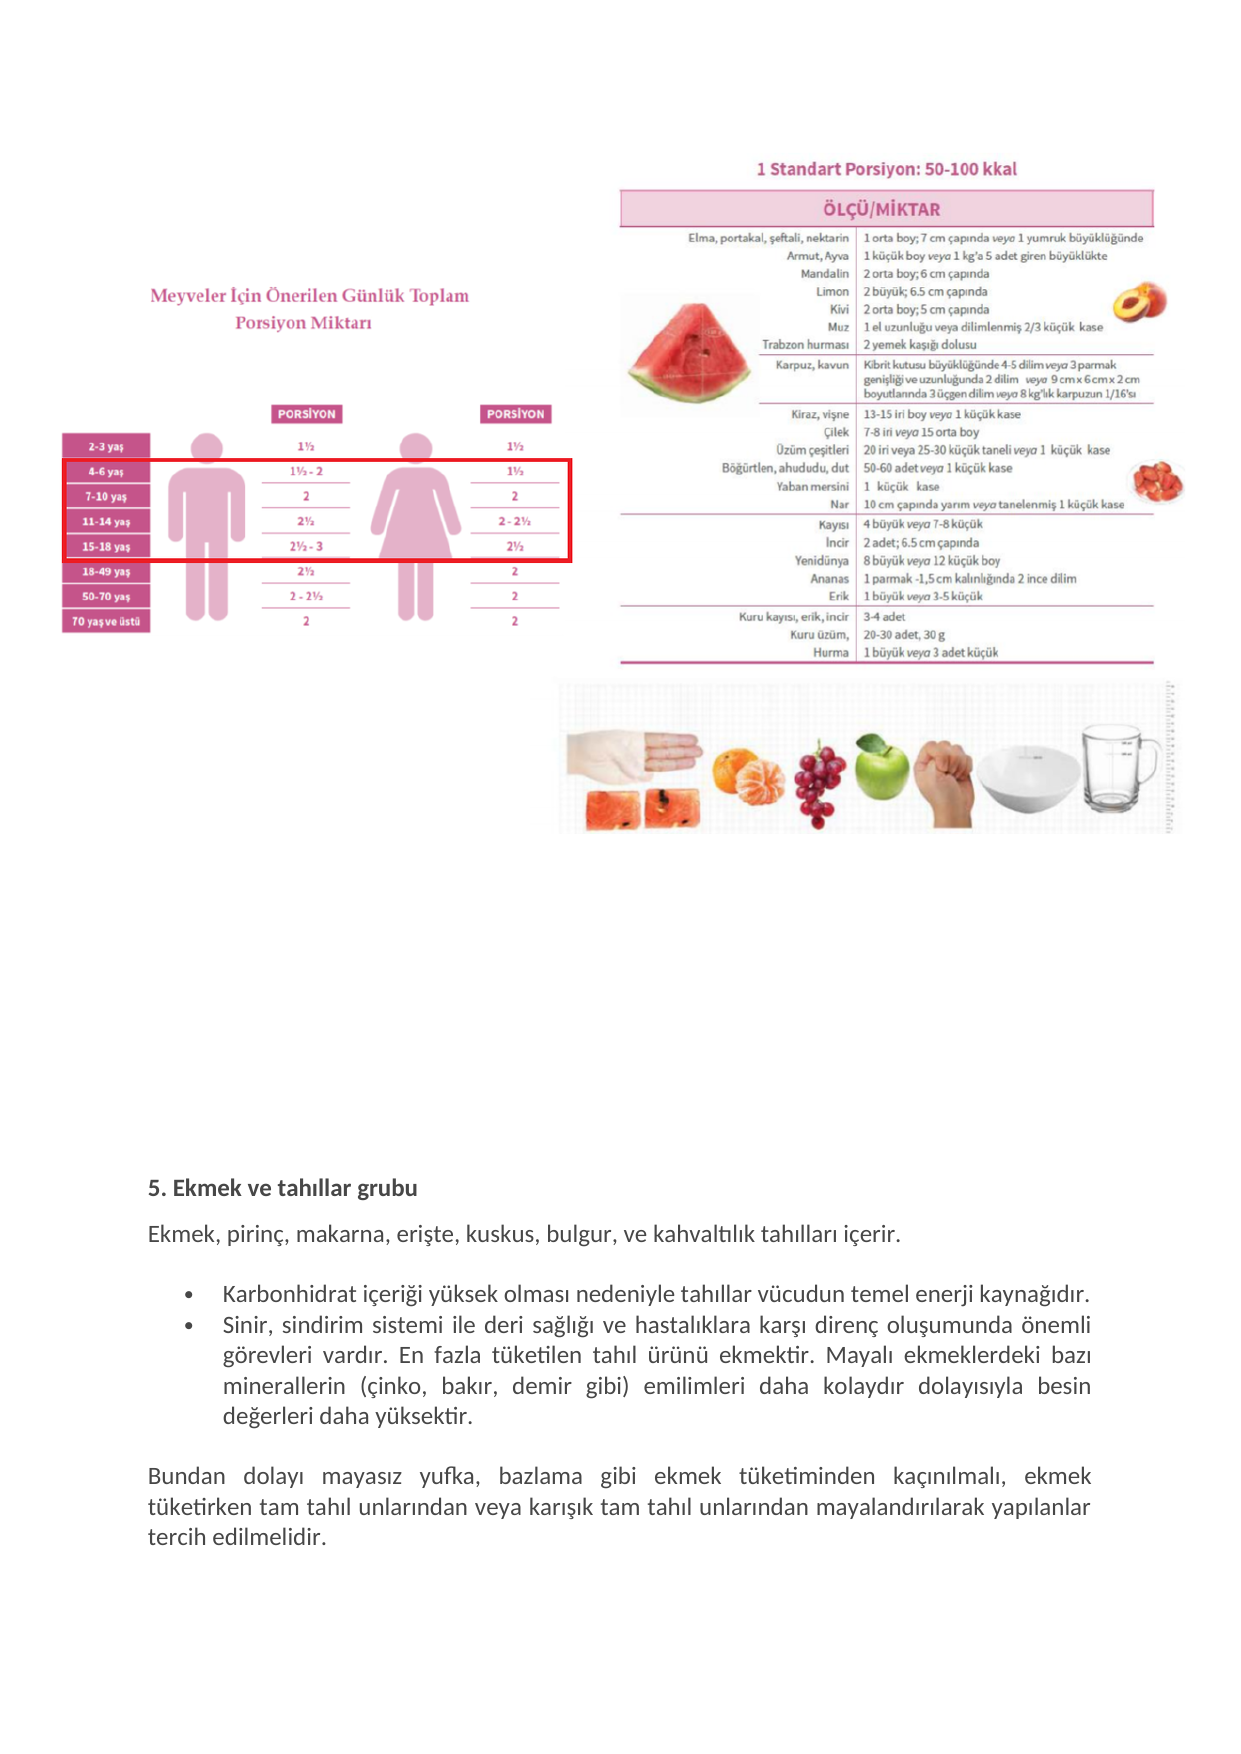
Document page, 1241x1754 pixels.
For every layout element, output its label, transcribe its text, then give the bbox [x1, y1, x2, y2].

picture [58, 147, 1186, 834]
text Bundan dolayı mayasız yufka, bazlama gibi ekmek tüketiminden kaçınılmalı, ekmek tüketirken tam tahıl unlarından veya karışık tam tahıl unlarından mayalandırılarak yapılanlar tercih edilmelidir. [148, 1460, 1093, 1552]
text 5. Ekmek ve tahıllar grubu [148, 1172, 1093, 1203]
text Ekmek, pirinç, makarna, erişte, kuskus, bulgur, ve kahvaltılık tahılları içerir. [148, 1219, 1093, 1249]
list Karbonhidrat içeriği yüksek olması nedeniyle tahıllar vücudun temel enerji kaynağıdır. [185, 1278, 1093, 1309]
list Sinir, sindirim sistemi ile deri sağlığı ve hastalıklara karşı direnç oluşumunda önemli görevleri vardır. En fazla tüketilen tahıl ürünü ekmektir. Mayalı ekmeklerdeki bazı minerallerin (çinko, bakır, demir gibi) emilimleri daha kolaydır dolayısıyla besin değerleri daha yüksektir. [185, 1309, 1093, 1431]
